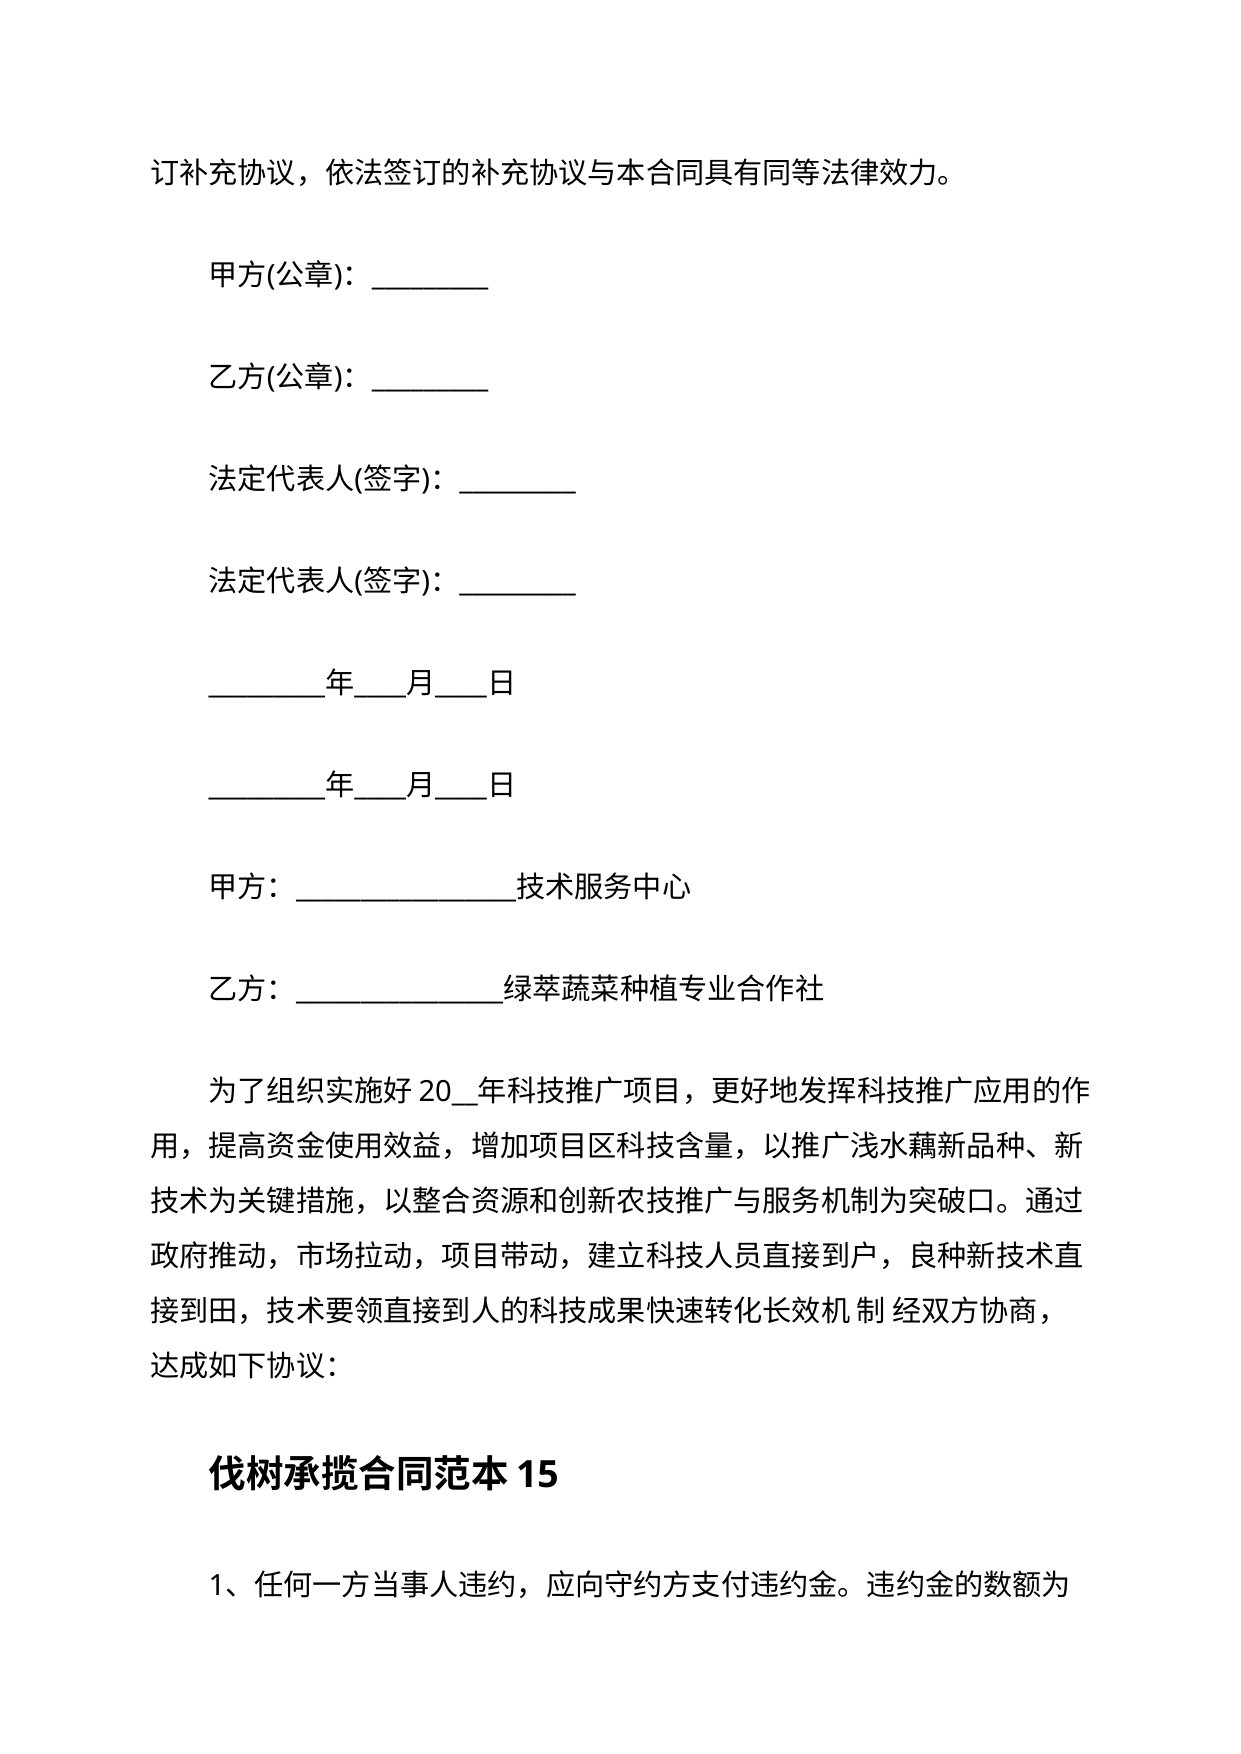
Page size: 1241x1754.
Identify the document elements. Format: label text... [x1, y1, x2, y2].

text 为了组织实施好20__年科技推广项目，更好地发挥科技推广应用的作用，提高资金使用效益，增加项目区科技含量，以推广浅水藕新品种、新技术为关键措施，以整合资源和创新农技推广与服务机制为突破口。通过政府推动，市场拉动，项目带动，建立科技人员直接到户，良种新技术直接到田，技术要领直接到人的科技成果快速转化长效机 制 经双方协商，达成如下协议： [150, 1068, 1090, 1384]
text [150, 1562, 1090, 1604]
text 法定代表人(签字)：_________ [150, 558, 1090, 600]
text 甲方：_________________技术服务中心 [150, 864, 1090, 906]
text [150, 150, 1090, 192]
text 乙方(公章)：_________ [150, 354, 1090, 396]
text _________年____月____日 [150, 660, 1090, 702]
text _________年____月____日 [150, 762, 1090, 804]
text 甲方(公章)：_________ [150, 252, 1090, 294]
text 伐树承揽合同范本15 [150, 1444, 1090, 1498]
text 法定代表人(签字)：_________ [150, 456, 1090, 498]
text 乙方：________________绿萃蔬菜种植专业合作社 [150, 966, 1090, 1008]
